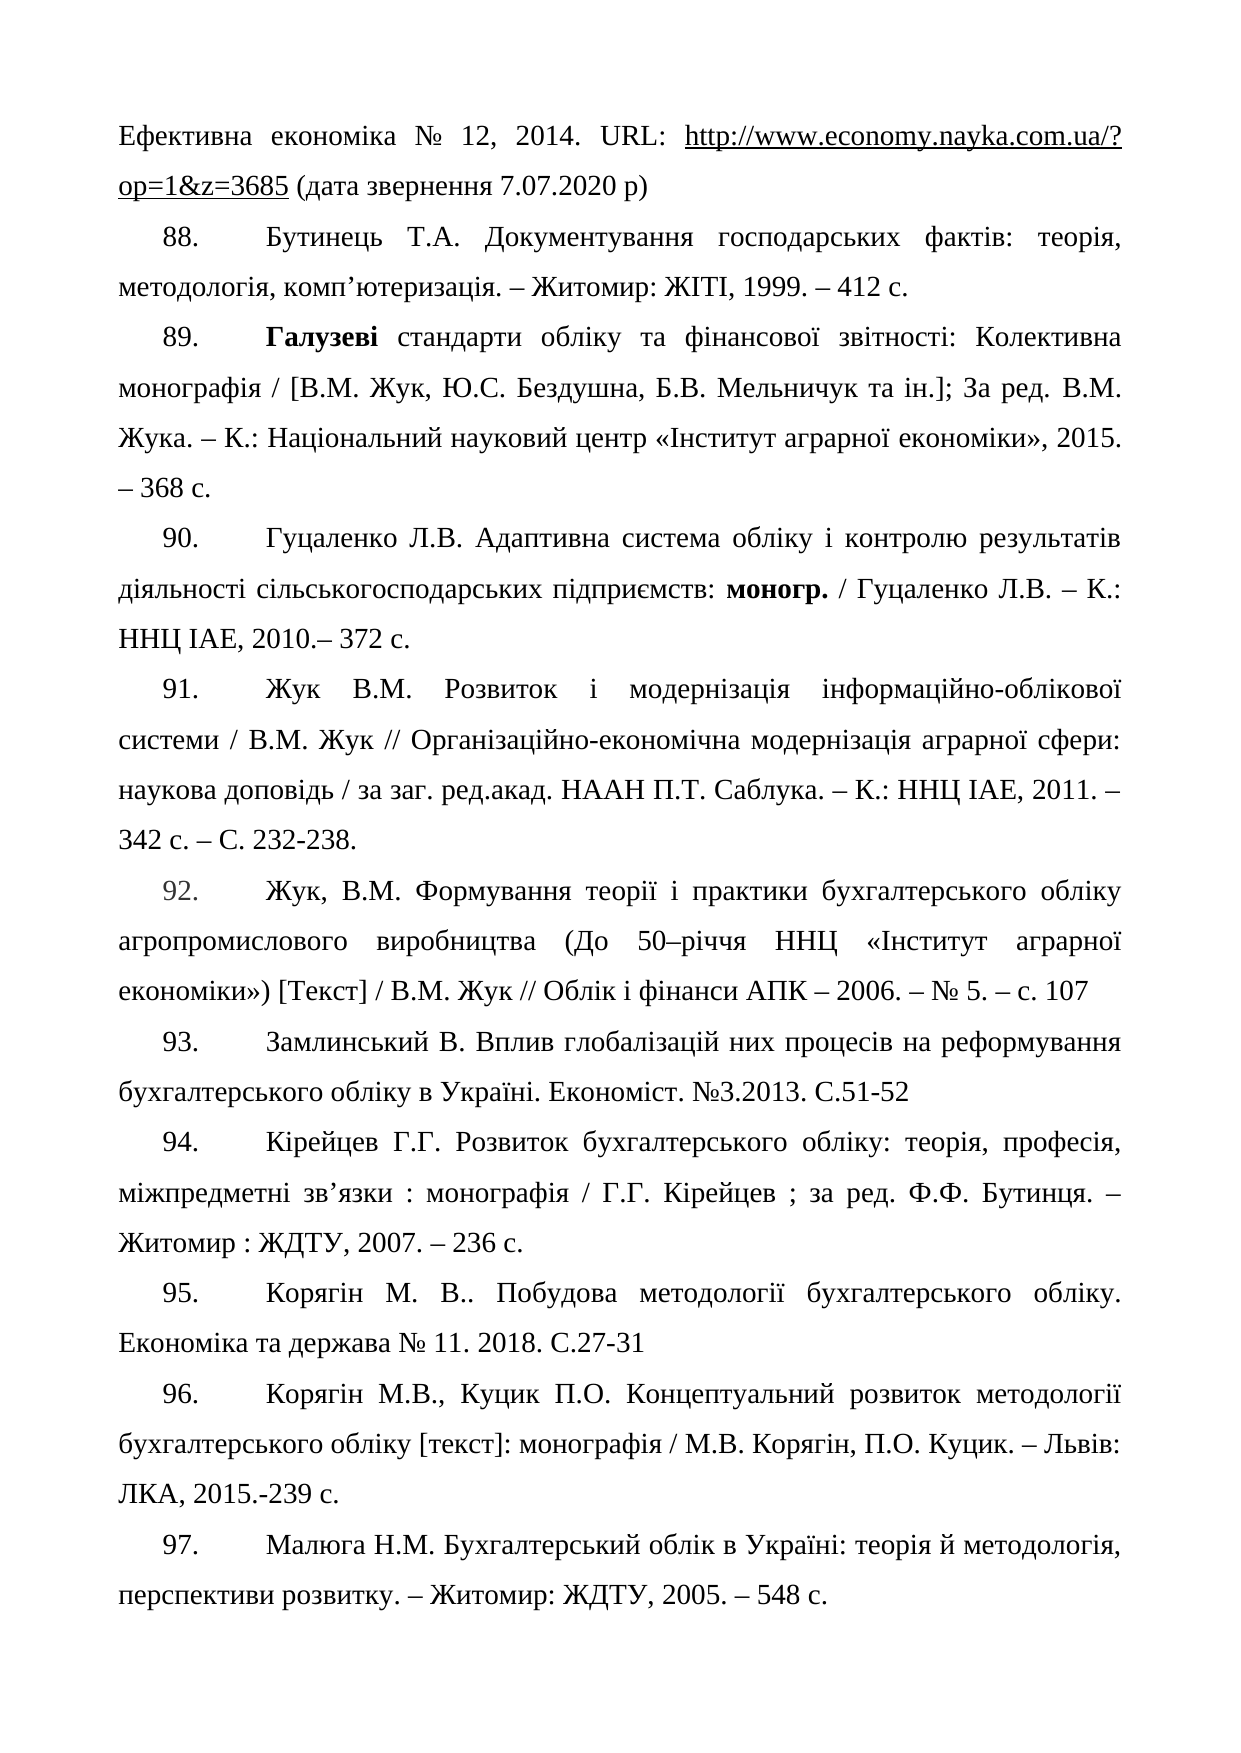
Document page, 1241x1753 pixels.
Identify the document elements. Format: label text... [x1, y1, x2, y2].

list Кірейцев Г.Г. Розвиток бухгалтерського обліку: теорія, професія, міжпредметні зв’язки : монографія / Г.Г. Кірейцев ; за ред. Ф.Ф. Бутинця. – Житомир : ЖДТУ, 2007. – 236 с. [118, 1124, 1122, 1258]
list Жук В.М. Розвиток і модернізація інформаційно-облікової системи / В.М. Жук // Організаційно-економічна модернізація аграрної сфери: наукова доповідь / за заг. ред.акад. НААН П.Т. Саблука. – К.: ННЦ ІАЕ, 2011. – 342 с. – С. 232-238. [118, 672, 1122, 856]
list Замлинський В. Вплив глобалізацій них процесів на реформування бухгалтерського обліку в Україні. Економіст. №3.2013. С.51-52 [118, 1024, 1122, 1108]
list Жук, В.М. Формування теорії і практики бухгалтерського обліку агропромислового виробництва (До 50–річчя ННЦ «Інститут аграрної економіки») [Текст] / В.М. Жук // Облік і фінанси АПК – 2006. – № 5. – с. 107 [118, 873, 1122, 1007]
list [118, 118, 1122, 202]
list Корягін М.В., Куцик П.О. Концептуальний розвиток методології бухгалтерського обліку [текст]: монографія / М.В. Корягін, П.О. Куцик. – Львів: ЛКА, 2015.-239 с. [118, 1376, 1122, 1510]
list Гуцаленко Л.В. Адаптивна система обліку і контролю результатів діяльності сільськогосподарських підприємств: моногр. / Гуцаленко Л.В. – К.: ННЦ ІАЕ, 2010.– 372 с. [118, 521, 1122, 655]
list Галузеві стандарти обліку та фінансової звітності: Колективна монографія / [В.М. Жук, Ю.С. Бездушна, Б.В. Мельничук та ін.]; За ред. В.М. Жука. – К.: Національний науковий центр «Інститут аграрної економіки», 2015. – 368 с. [118, 319, 1122, 504]
list Малюга Н.М. Бухгалтерський облік в Україні: теорія й методологія, перспективи розвитку. – Житомир: ЖДТУ, 2005. – 548 с. [118, 1527, 1122, 1611]
list Бутинець Т.А. Документування господарських фактів: теорія, методологія, комп’ютеризація. – Житомир: ЖІТІ, 1999. – 412 с. [118, 219, 1122, 303]
list Корягін М. В.. Побудова методології бухгалтерського обліку. Економiка та держава № 11. 2018. С.27-31 [118, 1275, 1122, 1359]
